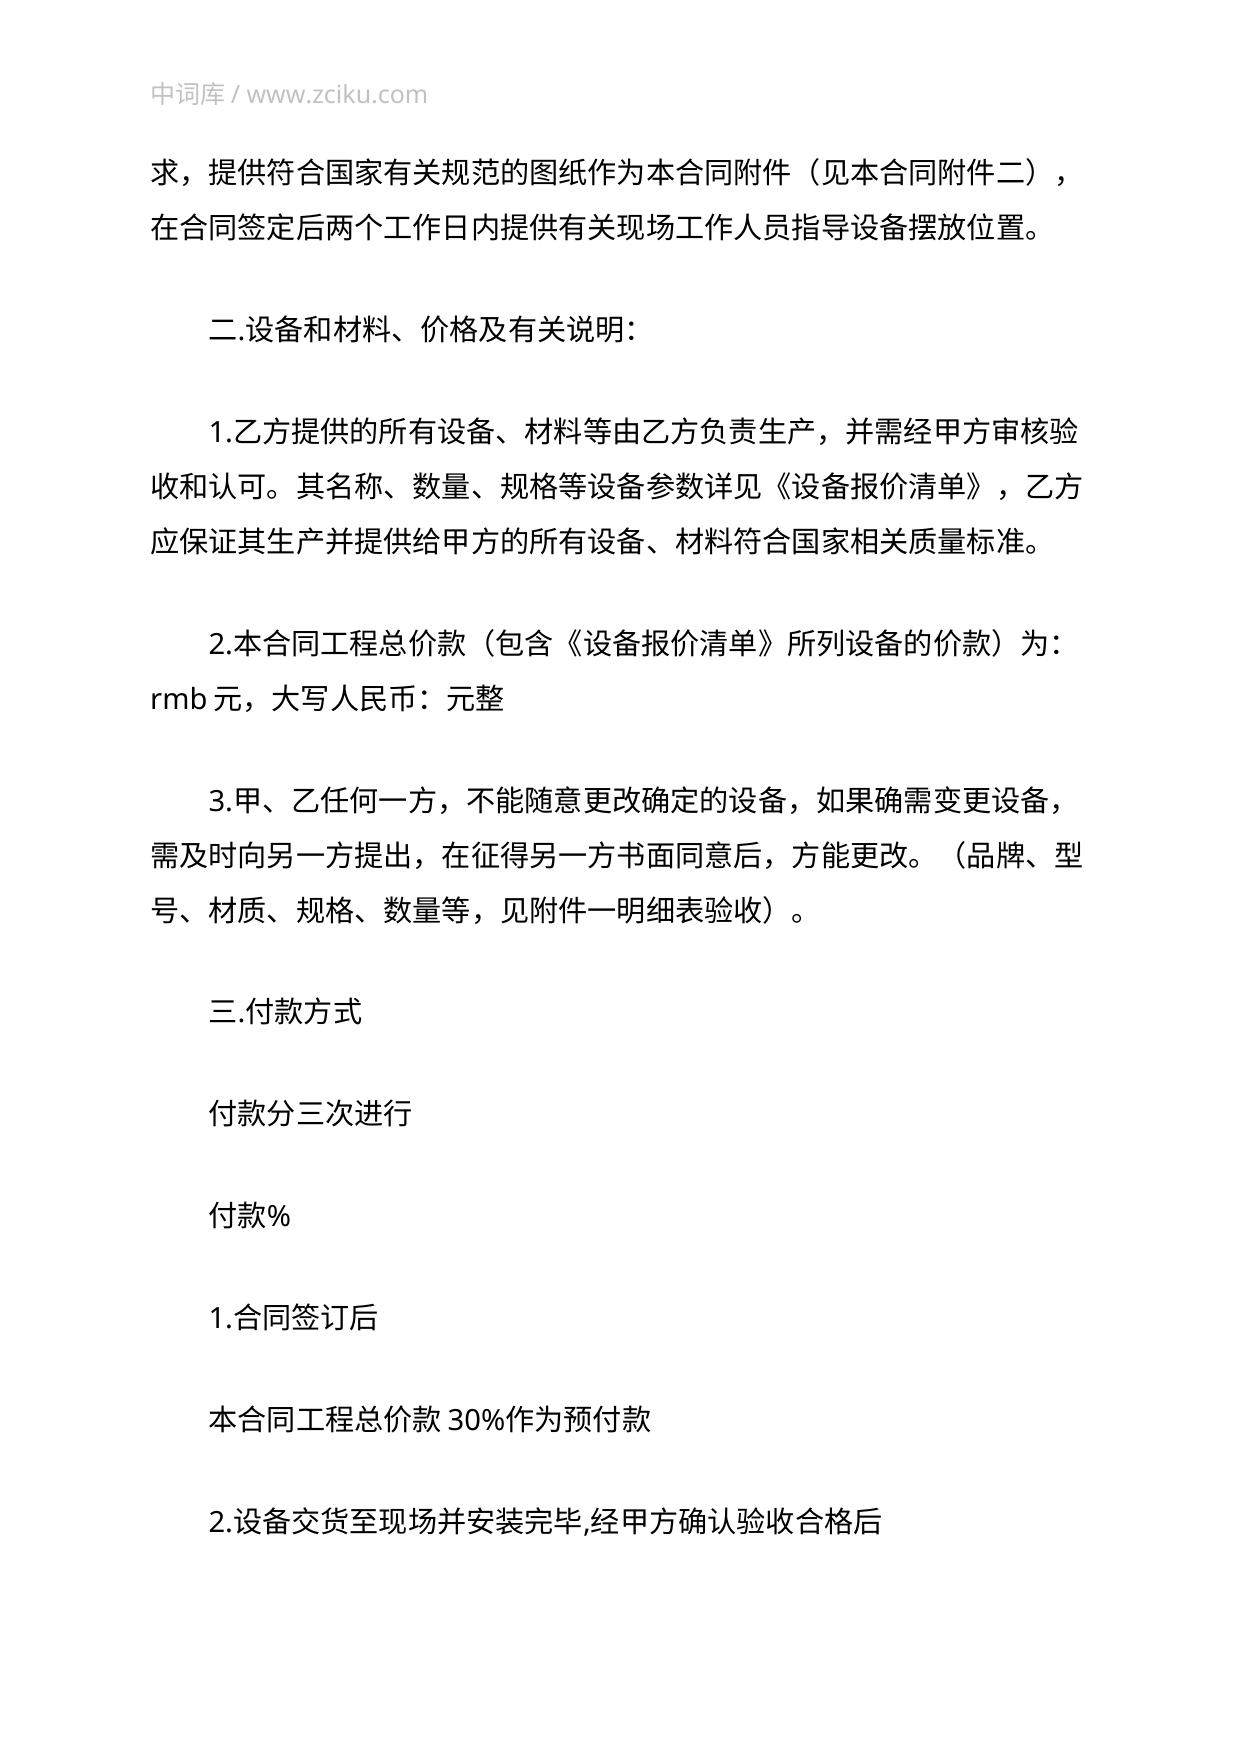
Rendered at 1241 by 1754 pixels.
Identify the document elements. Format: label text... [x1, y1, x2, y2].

text 1.乙方提供的所有设备、材料等由乙方负责生产，并需经甲方审核验收和认可。其名称、数量、规格等设备参数详见《设备报价清单》，乙方应保证其生产并提供给甲方的所有设备、材料符合国家相关质量标准。 [150, 409, 1090, 561]
text 1.合同签订后 [150, 1295, 1090, 1337]
text 三.付款方式 [150, 989, 1090, 1031]
text 2.本合同工程总价款（包含《设备报价清单》所列设备的价款）为：rmb元，大写人民币：元整 [150, 620, 1090, 718]
text 付款分三次进行 [150, 1091, 1090, 1133]
text 3.甲、乙任何一方，不能随意更改确定的设备，如果确需变更设备，需及时向另一方提出，在征得另一方书面同意后，方能更改。（品牌、型号、材质、规格、数量等，见附件一明细表验收）。 [150, 777, 1090, 929]
text 二.设备和材料、价格及有关说明： [150, 307, 1090, 349]
text 本合同工程总价款30%作为预付款 [150, 1397, 1090, 1439]
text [150, 150, 1090, 247]
text 付款% [150, 1193, 1090, 1235]
text 2.设备交货至现场并安装完毕,经甲方确认验收合格后 [150, 1499, 1090, 1541]
